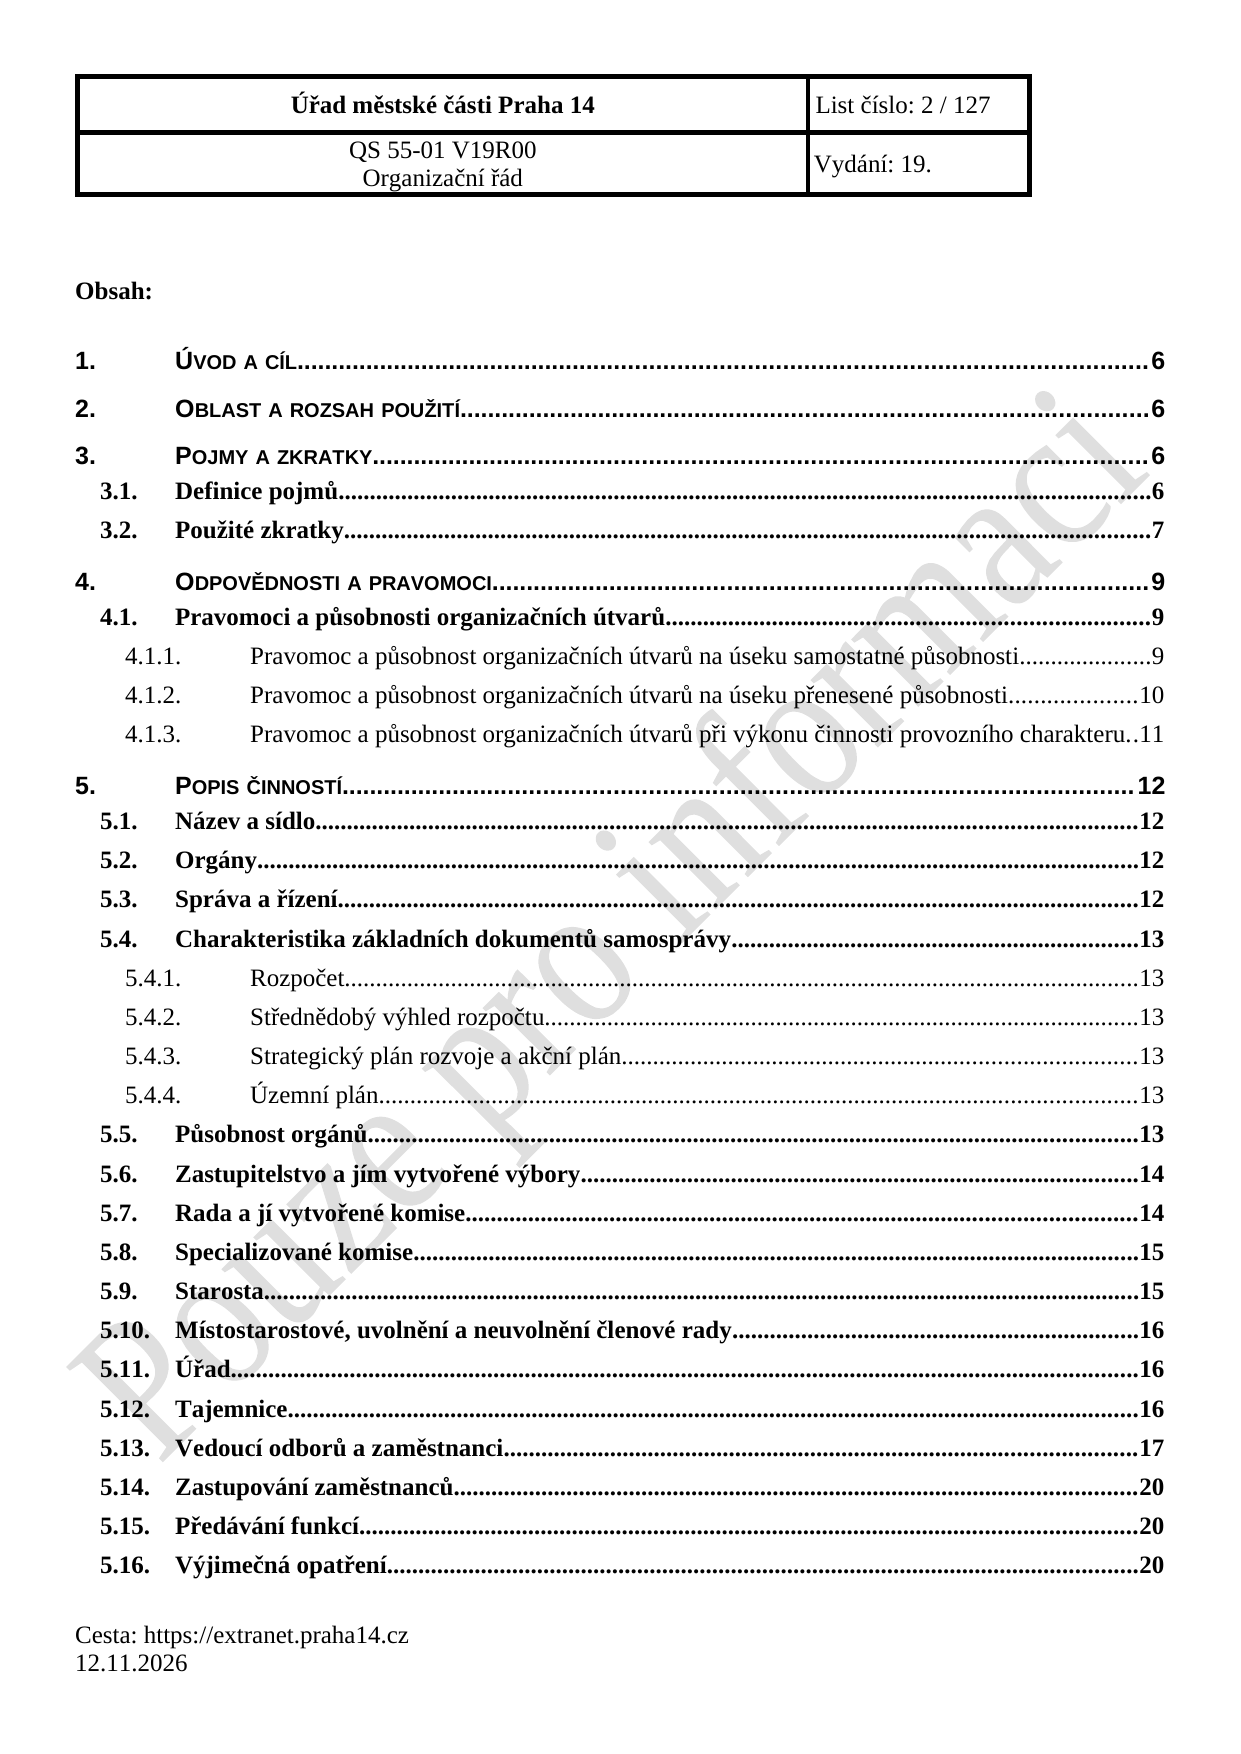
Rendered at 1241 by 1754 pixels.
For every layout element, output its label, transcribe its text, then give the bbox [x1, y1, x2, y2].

text 4.1.3. Pravomoc a působnost organizačních útvarů při výkonu činnosti provozního charakteru 11 [125, 719, 1165, 748]
text 5.11. Úřad 16 [100, 1354, 1165, 1383]
text 5.5. Působnost orgánů 13 [100, 1119, 1165, 1148]
text 5.9. Starosta 15 [100, 1276, 1165, 1305]
text 5.4.2. Střednědobý výhled rozpočtu 13 [125, 1002, 1165, 1031]
text 5.10. Místostarostové, uvolnění a neuvolnění členové rady 16 [100, 1315, 1165, 1344]
text 4.1.2. Pravomoc a působnost organizačních útvarů na úseku přenesené působnosti 10 [125, 680, 1165, 709]
text 5.2. Orgány 12 [100, 845, 1165, 874]
text 5.16. Výjimečná opatření 20 [100, 1550, 1165, 1579]
text 5. Popis činností 12 [75, 771, 1165, 800]
text 5.12. Tajemnice 16 [100, 1394, 1165, 1422]
text 5.15. Předávání funkcí 20 [100, 1511, 1165, 1540]
text 5.4.1. Rozpočet 13 [125, 963, 1165, 992]
text 5.13. Vedoucí odborů a zaměstnanci 17 [100, 1433, 1165, 1462]
text 5.8. Specializované komise 15 [100, 1237, 1165, 1266]
text 4.1.1. Pravomoc a působnost organizačních útvarů na úseku samostatné působnosti 9 [125, 641, 1165, 670]
text 5.14. Zastupování zaměstnanců 20 [100, 1472, 1165, 1501]
text 5.1. Název a sídlo 12 [100, 806, 1165, 835]
text 2. Oblast a rozsah použití 6 [75, 394, 1165, 422]
text 5.4. Charakteristika základních dokumentů samosprávy 13 [100, 924, 1165, 952]
text 5.4.3. Strategický plán rozvoje a akční plán 13 [125, 1041, 1165, 1070]
text 3.2. Použité zkratky 7 [100, 515, 1165, 544]
text 5.6. Zastupitelstvo a jím vytvořené výbory 14 [100, 1159, 1165, 1187]
text 5.7. Rada a jí vytvořené komise 14 [100, 1198, 1165, 1227]
text 5.4.4. Územní plán 13 [125, 1080, 1165, 1109]
text 4. Odpovědnosti a pravomoci 9 [75, 567, 1165, 596]
text 3. Pojmy a zkratky 6 [75, 441, 1165, 470]
text Obsah: [75, 276, 1165, 304]
text 1. Úvod a cíl 6 [75, 346, 1165, 375]
text 5.3. Správa a řízení 12 [100, 884, 1165, 913]
text 3.1. Definice pojmů 6 [100, 476, 1165, 505]
text 4.1. Pravomoci a působnosti organizačních útvarů 9 [100, 602, 1165, 631]
